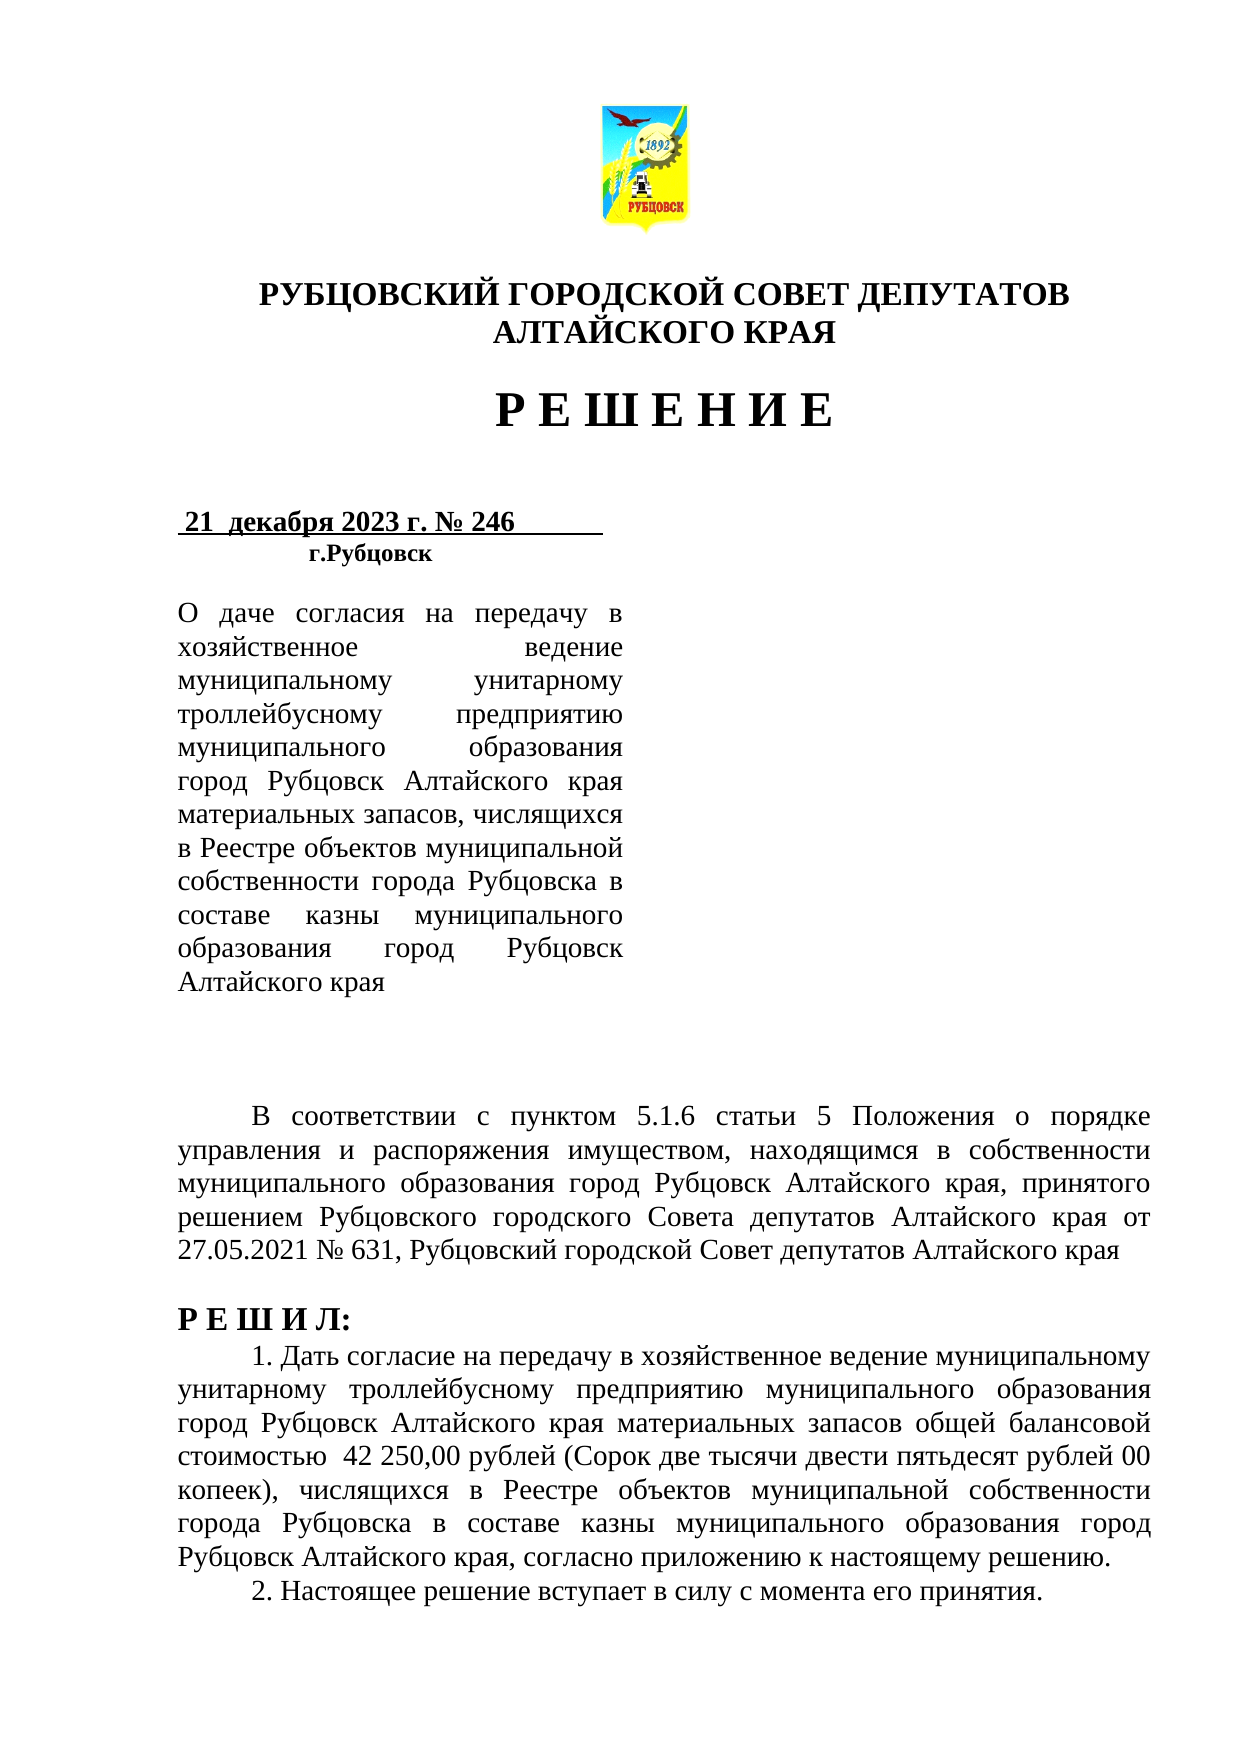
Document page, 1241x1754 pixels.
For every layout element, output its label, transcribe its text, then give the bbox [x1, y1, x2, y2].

text г.Рубцовск [177, 538, 1152, 566]
text В соответствии с пунктом 5.1.6 статьи 5 Положения о порядке управления и распоряжения имуществом, находящимся в собственности муниципального образования город Рубцовск Алтайского края, принятого решением Рубцовского городского Совета депутатов Алтайского края от 27.05.2021 № 631, Рубцовский городской Совет депутатов Алтайского края [177, 1098, 1152, 1266]
text Р Е Ш И Л: [177, 1299, 1152, 1338]
text 2. Настоящее решение вступает в силу с момента его принятия. [177, 1573, 1152, 1606]
text РУБЦОВСКИЙ ГОРОДСКОЙ СОВЕТ ДЕПУТАТОВ [177, 274, 1152, 312]
text 1. Дать согласие на передачу в хозяйственное ведение муниципальному унитарному троллейбусному предприятию муниципального образования город Рубцовск Алтайского края материальных запасов общей балансовой стоимостью 42 250,00 рублей (Сорок две тысячи двести пятьдесят рублей 00 копеек), числящихся в Реестре объектов муниципальной собственности города Рубцовска в составе казны муниципального образования город Рубцовск Алтайского края, согласно приложению к настоящему решению. [177, 1338, 1152, 1573]
text Р Е Ш Е Н И Е [177, 379, 1152, 437]
text АЛТАЙСКОГО КРАЯ [177, 312, 1152, 351]
text 21 декабря 2023 г. № 246 [177, 504, 1152, 538]
table_header О даче согласия на передачу в хозяйственное ведение муниципальному унитарному троллейбусному предприятию муниципального образования город Рубцовск Алтайского края материальных запасов, числящихся в Реестре объектов муниципальной собственности города Рубцовска в составе казны муниципального образования город Рубцовск Алтайского края [166, 595, 634, 1031]
